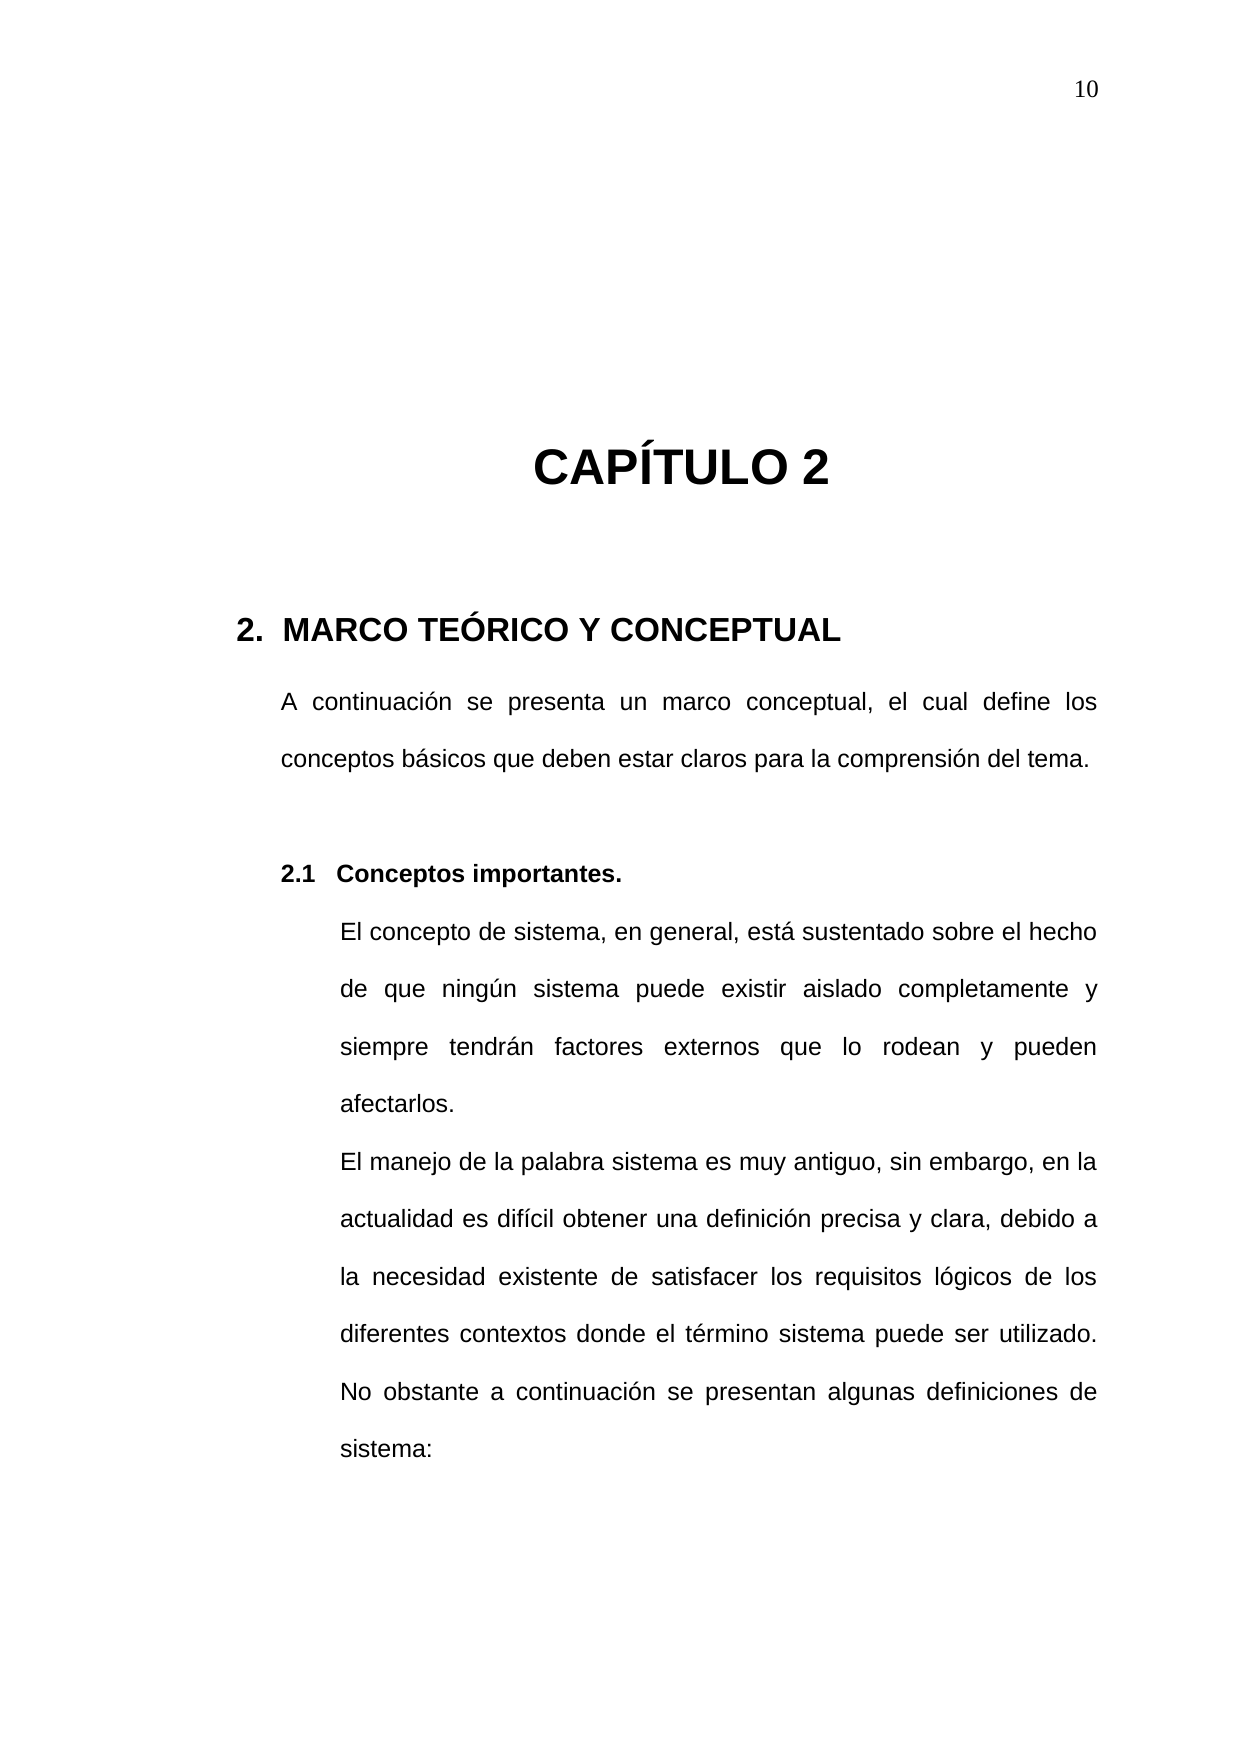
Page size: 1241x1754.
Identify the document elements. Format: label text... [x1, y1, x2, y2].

text CAPÍTULO 2 [266, 438, 1098, 495]
text A continuación se presenta un marco conceptual, el cual define los conceptos básicos que deben estar claros para la comprensión del tema. [281, 687, 1098, 773]
text 2.1 Conceptos importantes. [281, 859, 1098, 888]
text El manejo de la palabra sistema es muy antiguo, sin embargo, en la actualidad es difícil obtener una definición precisa y clara, debido a la necesidad existente de satisfacer los requisitos lógicos de los diferentes contextos donde el término sistema puede ser utilizado. No obstante a continuación se presentan algunas definiciones de sistema: [340, 1147, 1098, 1463]
text El concepto de sistema, en general, está sustentado sobre el hecho de que ningún sistema puede existir aislado completamente y siempre tendrán factores externos que lo rodean y pueden afectarlos. [340, 917, 1098, 1118]
text 2. MARCO TEÓRICO Y CONCEPTUAL [236, 610, 1098, 648]
